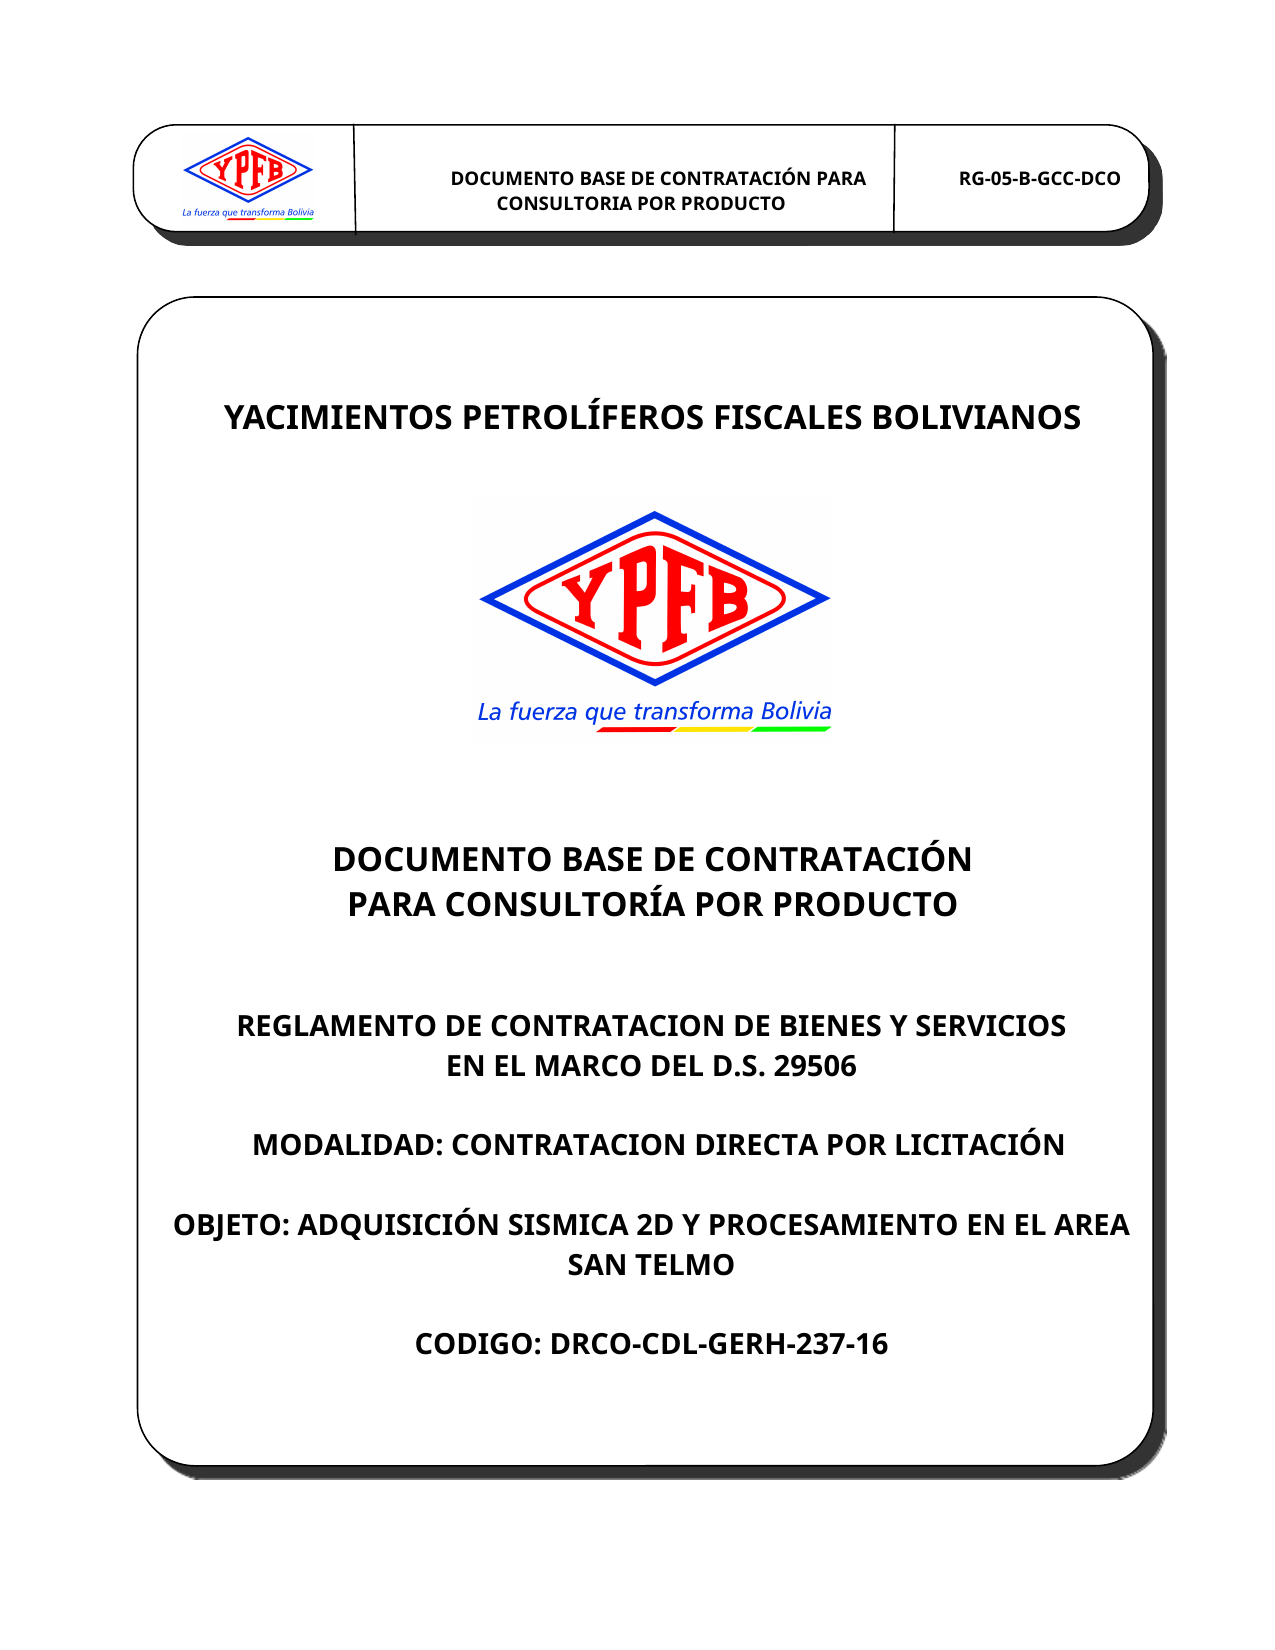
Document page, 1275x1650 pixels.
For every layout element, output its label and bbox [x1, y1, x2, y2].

picture [180, 133, 315, 225]
picture [471, 498, 834, 745]
